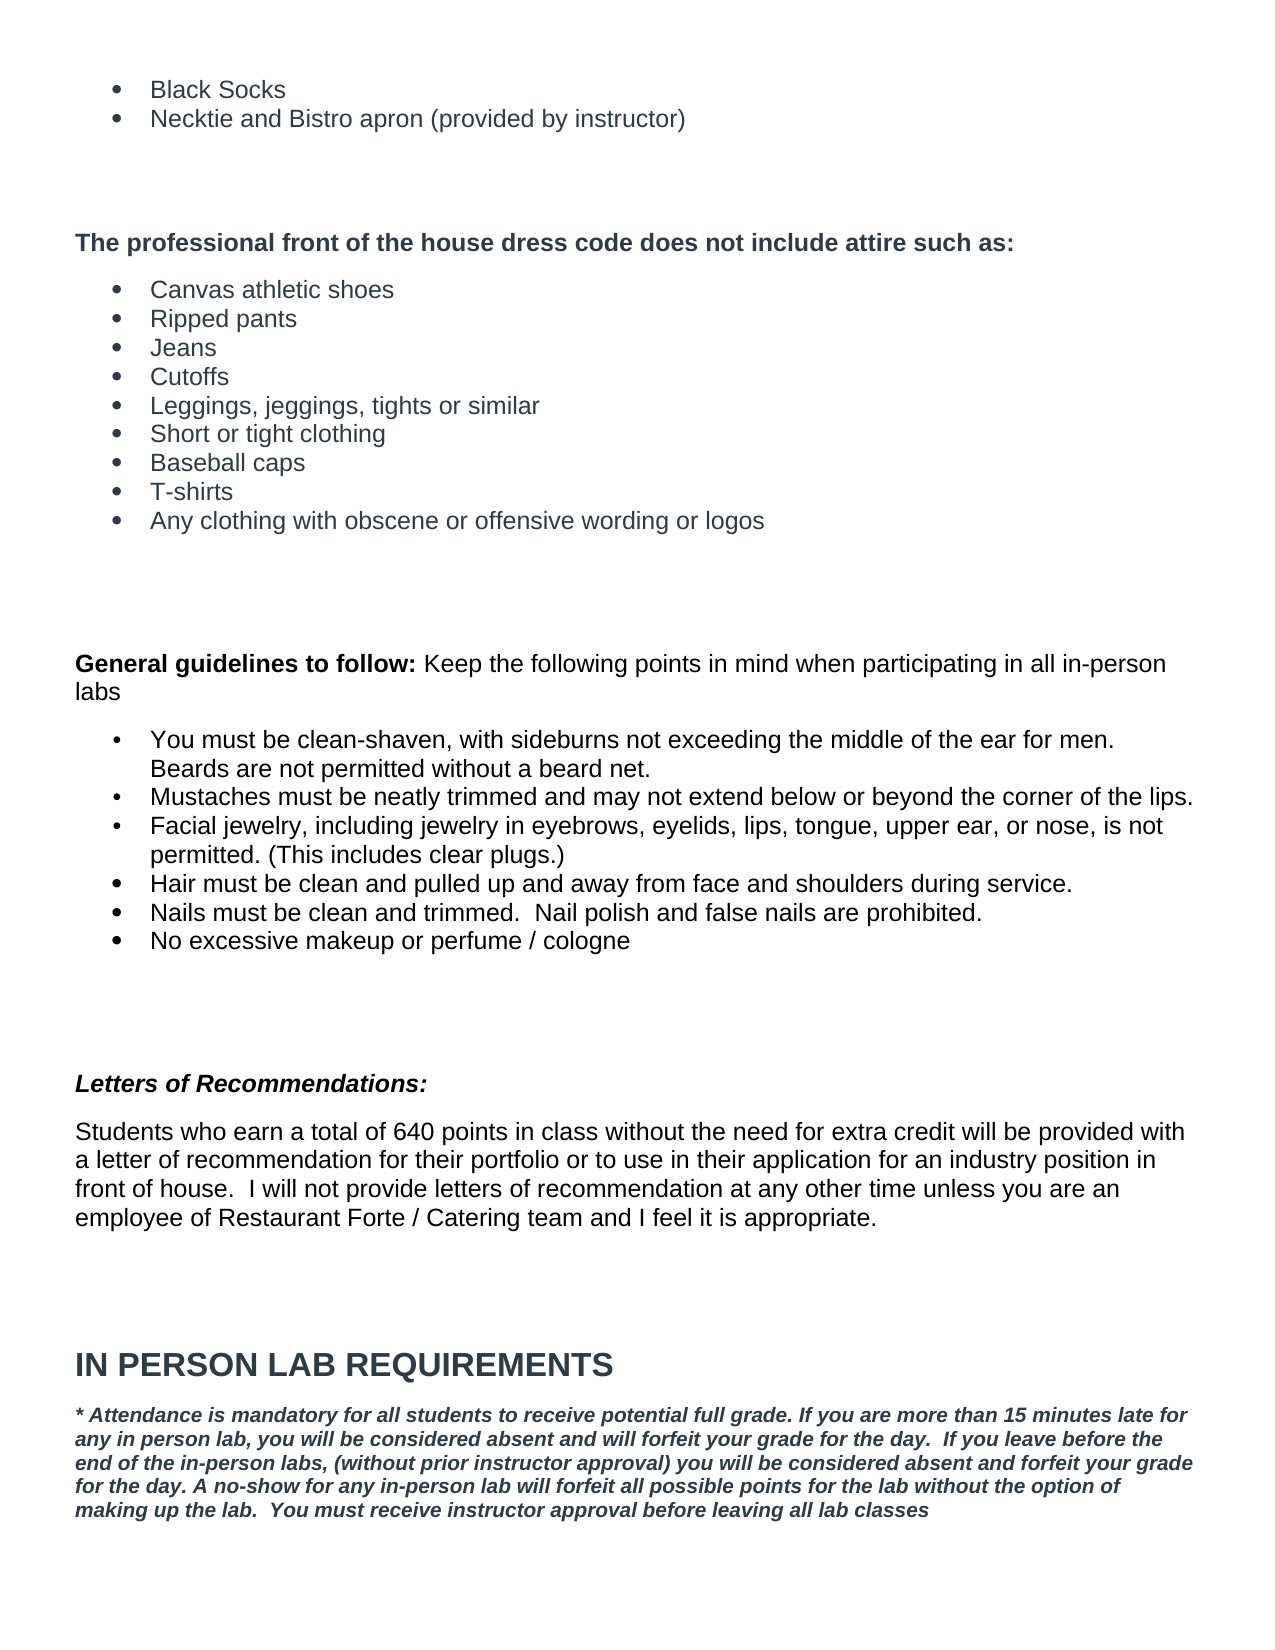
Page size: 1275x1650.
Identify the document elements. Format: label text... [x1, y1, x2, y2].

list No excessive makeup or perfume / cologne [112, 926, 1200, 955]
list Canvas athletic shoes [112, 275, 1200, 304]
list Baseball caps [112, 448, 1200, 477]
list Mustaches must be neatly trimmed and may not extend below or beyond the corner of the lips. [112, 782, 1200, 811]
list Jeans [112, 333, 1200, 362]
list Necktie and Bistro apron (provided by instructor) [112, 104, 1200, 133]
text Students who earn a total of 640 points in class without the need for extra credit will be provided with a letter of recommendation for their portfolio or to use in their application for an industry position in front of house. I will not provide letters of recommendation at any other time unless you are an employee of Restaurant Forte / Catering team and I feel it is appropriate. [75, 1116, 1200, 1231]
text * Attendance is mandatory for all students to receive potential full grade. If you are more than 15 minutes late for any in person lab, you will be considered absent and will forfeit your grade for the day. If you leave before the end of the in-person labs, (without prior instructor approval) you will be considered absent and forfeit your grade for the day. A no-show for any in-person lab will forfeit all possible points for the lab without the option of making up the lab. You must receive instructor approval before leaving all lab classes [75, 1402, 1200, 1522]
text General guidelines to follow: Keep the following points in mind when participating in all in-person labs [75, 649, 1200, 706]
list Ripped pants [112, 304, 1200, 333]
list You must be clean-shaven, with sideburns not exceeding the middle of the ear for men. Beards are not permitted without a beard net. [112, 725, 1200, 782]
list Cutoffs [112, 362, 1200, 391]
text The professional front of the house dress code does not include attire such as: [75, 228, 1200, 256]
list Any clothing with obscene or offensive wording or logos [112, 506, 1200, 535]
list Facial jewelry, including jewelry in eyebrows, eyelids, lips, tongue, upper ear, or nose, is not permitted. (This includes clear plugs.) [112, 811, 1200, 869]
list T-shirts [112, 477, 1200, 506]
list Black Socks [112, 75, 1200, 104]
list Short or tight clothing [112, 419, 1200, 448]
list Nails must be clean and trimmed. Nail polish and false nails are prohibited. [112, 897, 1200, 926]
list Hair must be clean and pulled up and away from face and shoulders during service. [112, 869, 1200, 897]
list Leggings, jeggings, tights or similar [112, 391, 1200, 419]
text IN PERSON LAB REQUIREMENTS [75, 1345, 1200, 1384]
text Letters of Recommendations: [75, 1069, 1200, 1098]
